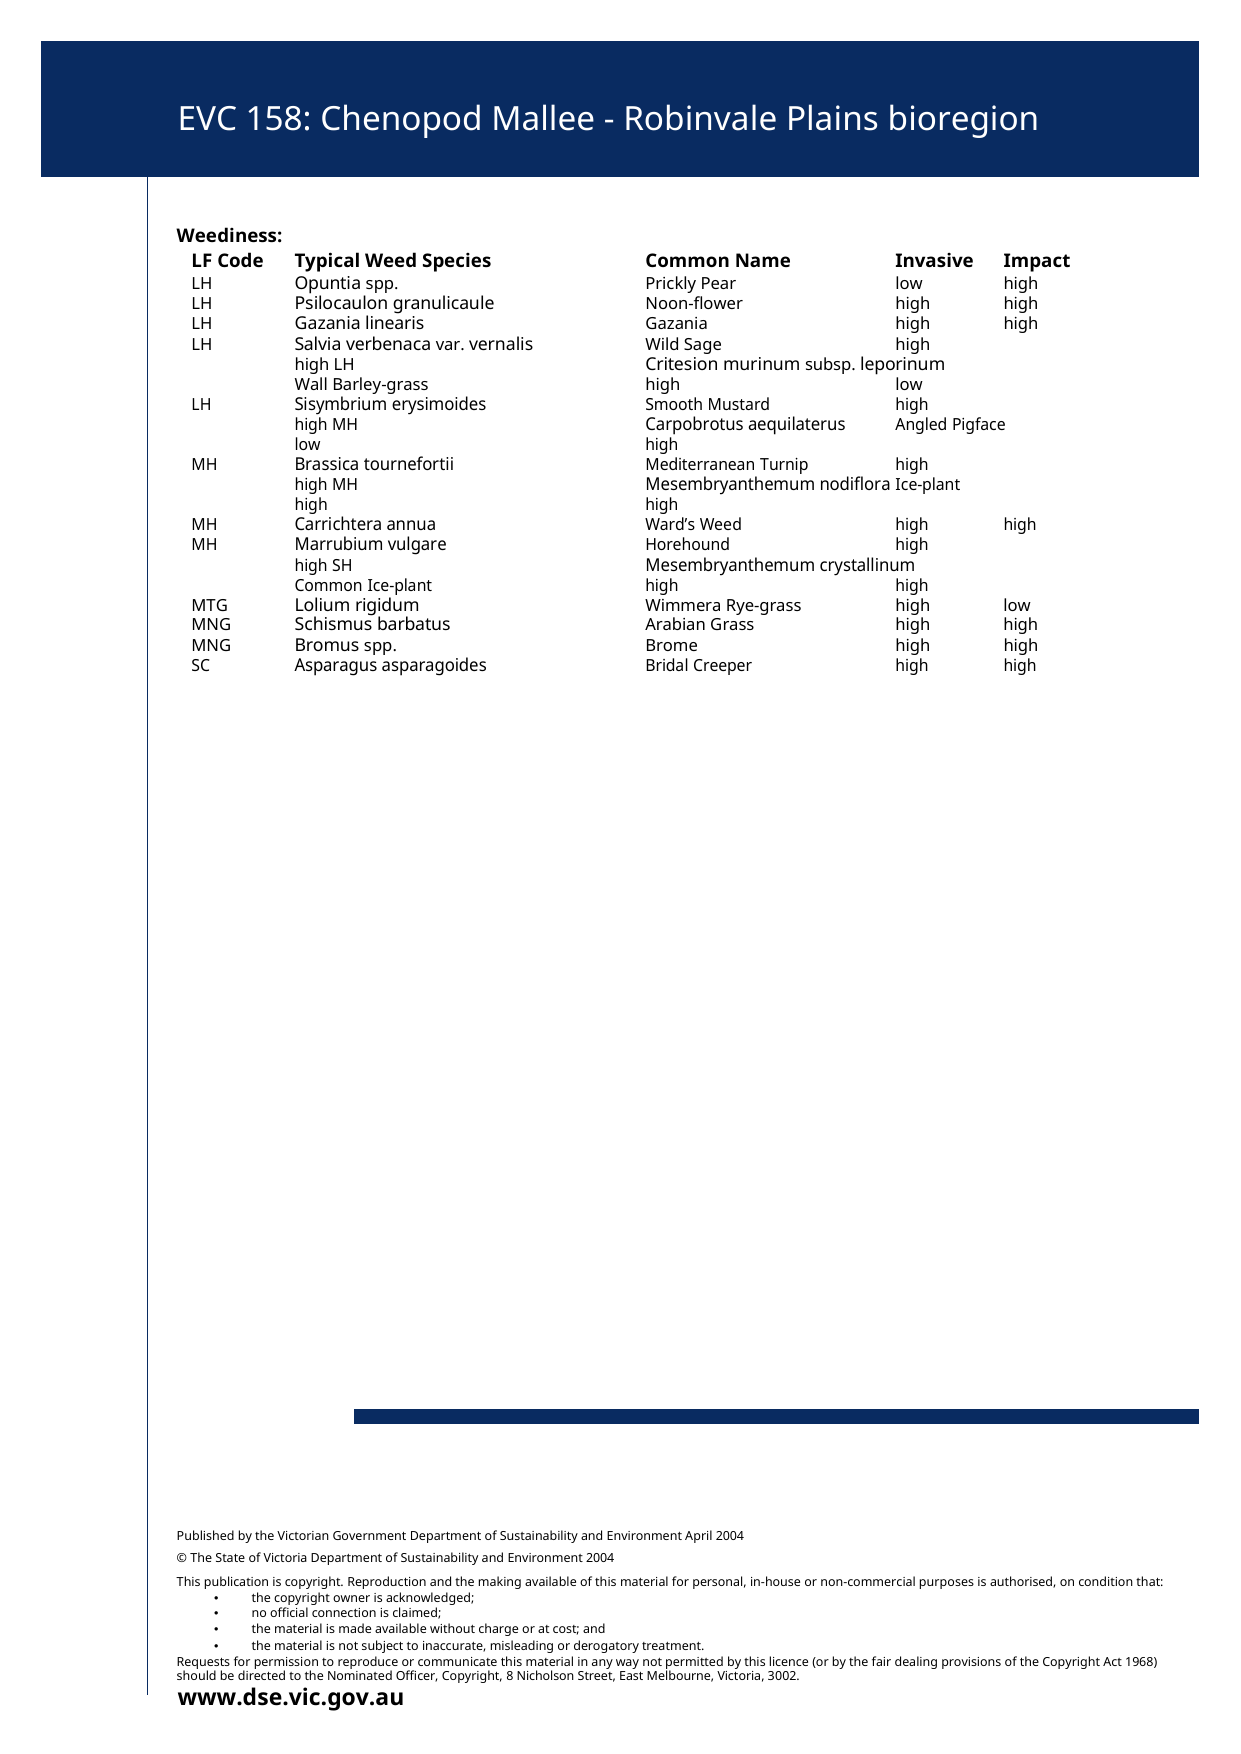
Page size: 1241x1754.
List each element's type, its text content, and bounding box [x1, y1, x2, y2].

text www.dse.vic.gov.au [177, 1681, 1211, 1712]
